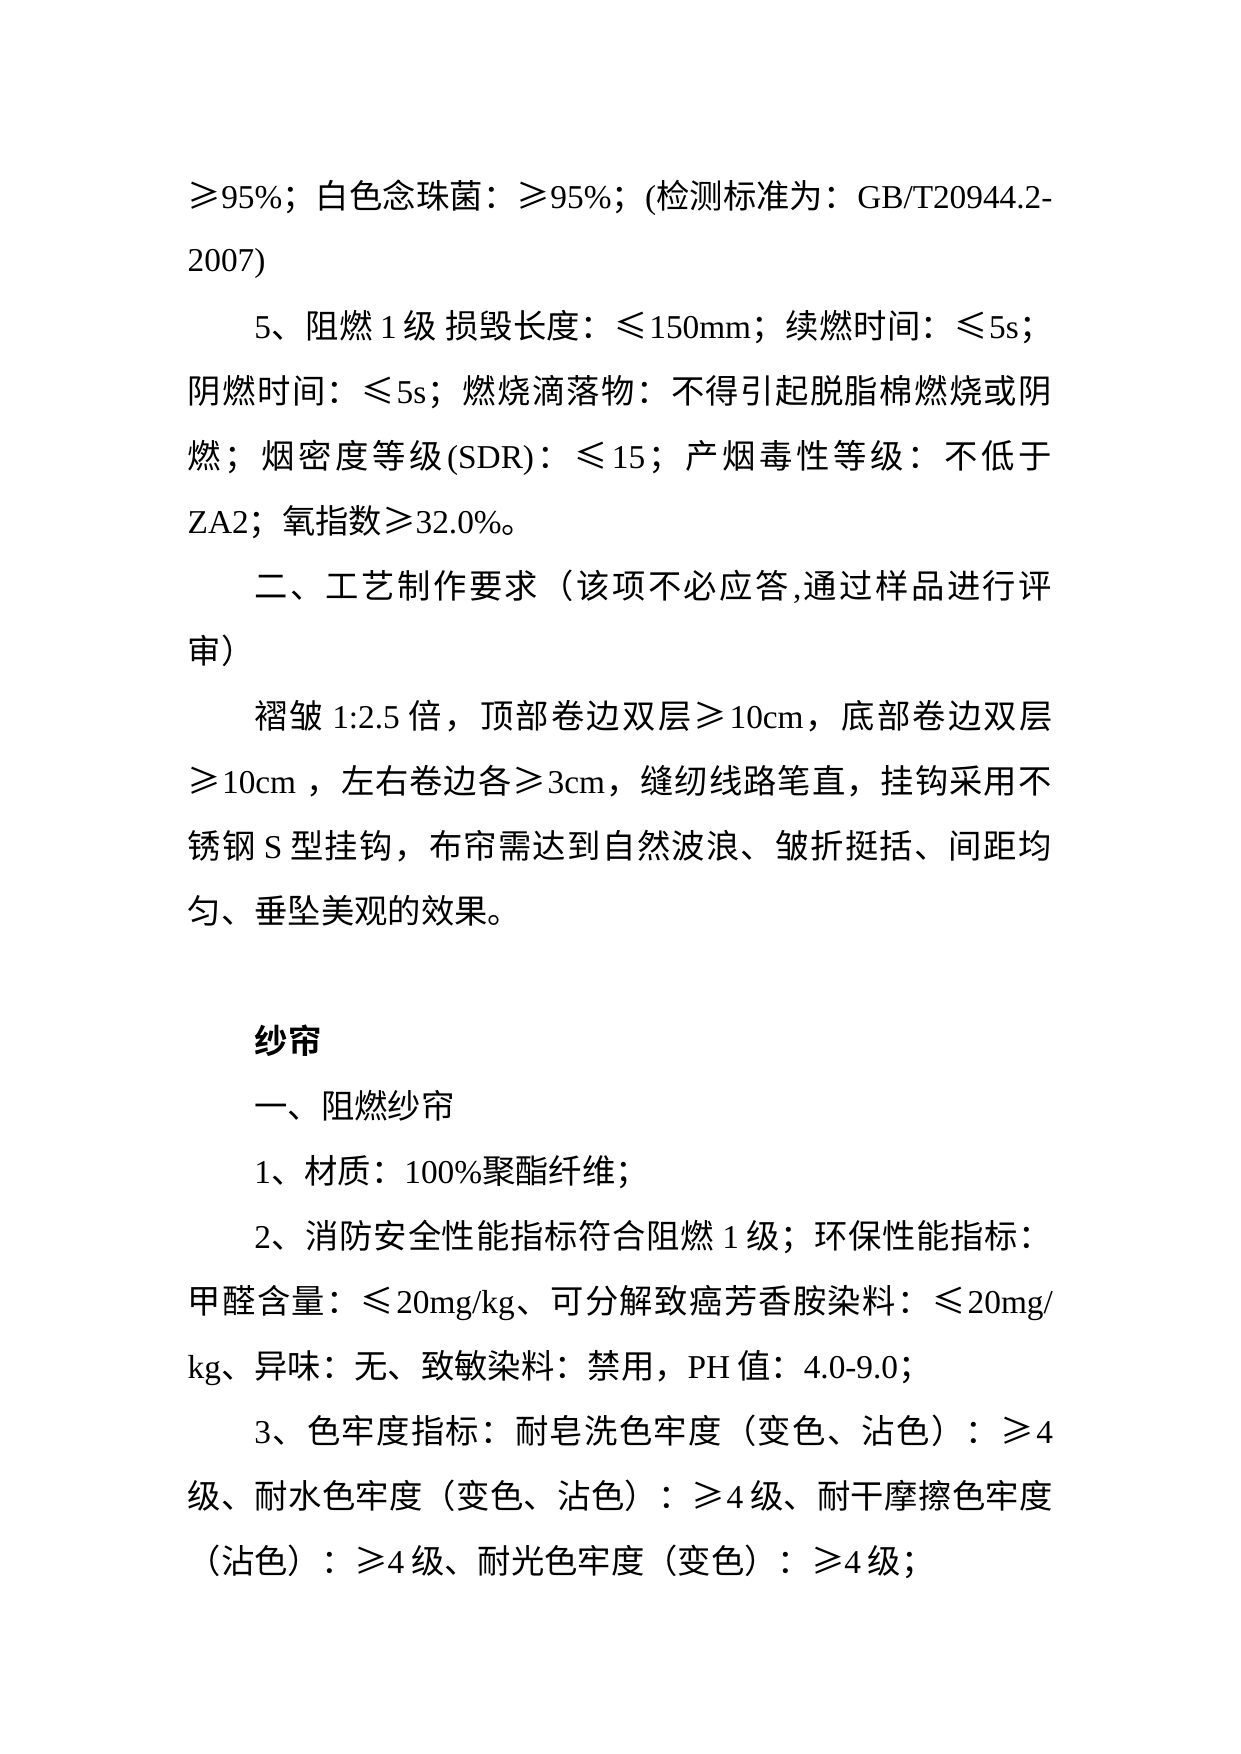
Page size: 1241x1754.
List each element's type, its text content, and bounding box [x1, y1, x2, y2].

list 一、阻燃纱帘 [187, 1072, 1053, 1137]
list 1、材质：100%聚酯纤维； [187, 1137, 1053, 1202]
list 纱帘 [187, 1007, 1053, 1072]
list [187, 162, 1053, 292]
list 二、工艺制作要求（该项不必应答,通过样品进行评审） [187, 552, 1053, 682]
list 5、阻燃1级 损毁长度：≤150mm；续燃时间：≤5s；阴燃时间：≤5s；燃烧滴落物：不得引起脱脂棉燃烧或阴燃；烟密度等级(SDR)：≤15；产烟毒性等级：不低于 ZA2；氧指数≥32.0%。 [187, 292, 1053, 552]
list 褶皱1:2.5倍，顶部卷边双层≥10cm，底部卷边双层≥10cm ，左右卷边各≥3cm，缝纫线路笔直，挂钩采用不锈钢S型挂钩，布帘需达到自然波浪、皱折挺括、间距均匀、垂坠美观的效果。 [187, 682, 1053, 942]
list 2、消防安全性能指标符合阻燃1级；环保性能指标：甲醛含量：≤20mg/kg、可分解致癌芳香胺染料：≤20mg/kg、异味：无、致敏染料：禁用，PH值：4.0-9.0； [187, 1202, 1053, 1397]
list 3、色牢度指标：耐皂洗色牢度（变色、沾色）：≥4级、耐水色牢度（变色、沾色）：≥4级、耐干摩擦色牢度（沾色）：≥4级、耐光色牢度（变色）：≥4级； [187, 1397, 1053, 1592]
